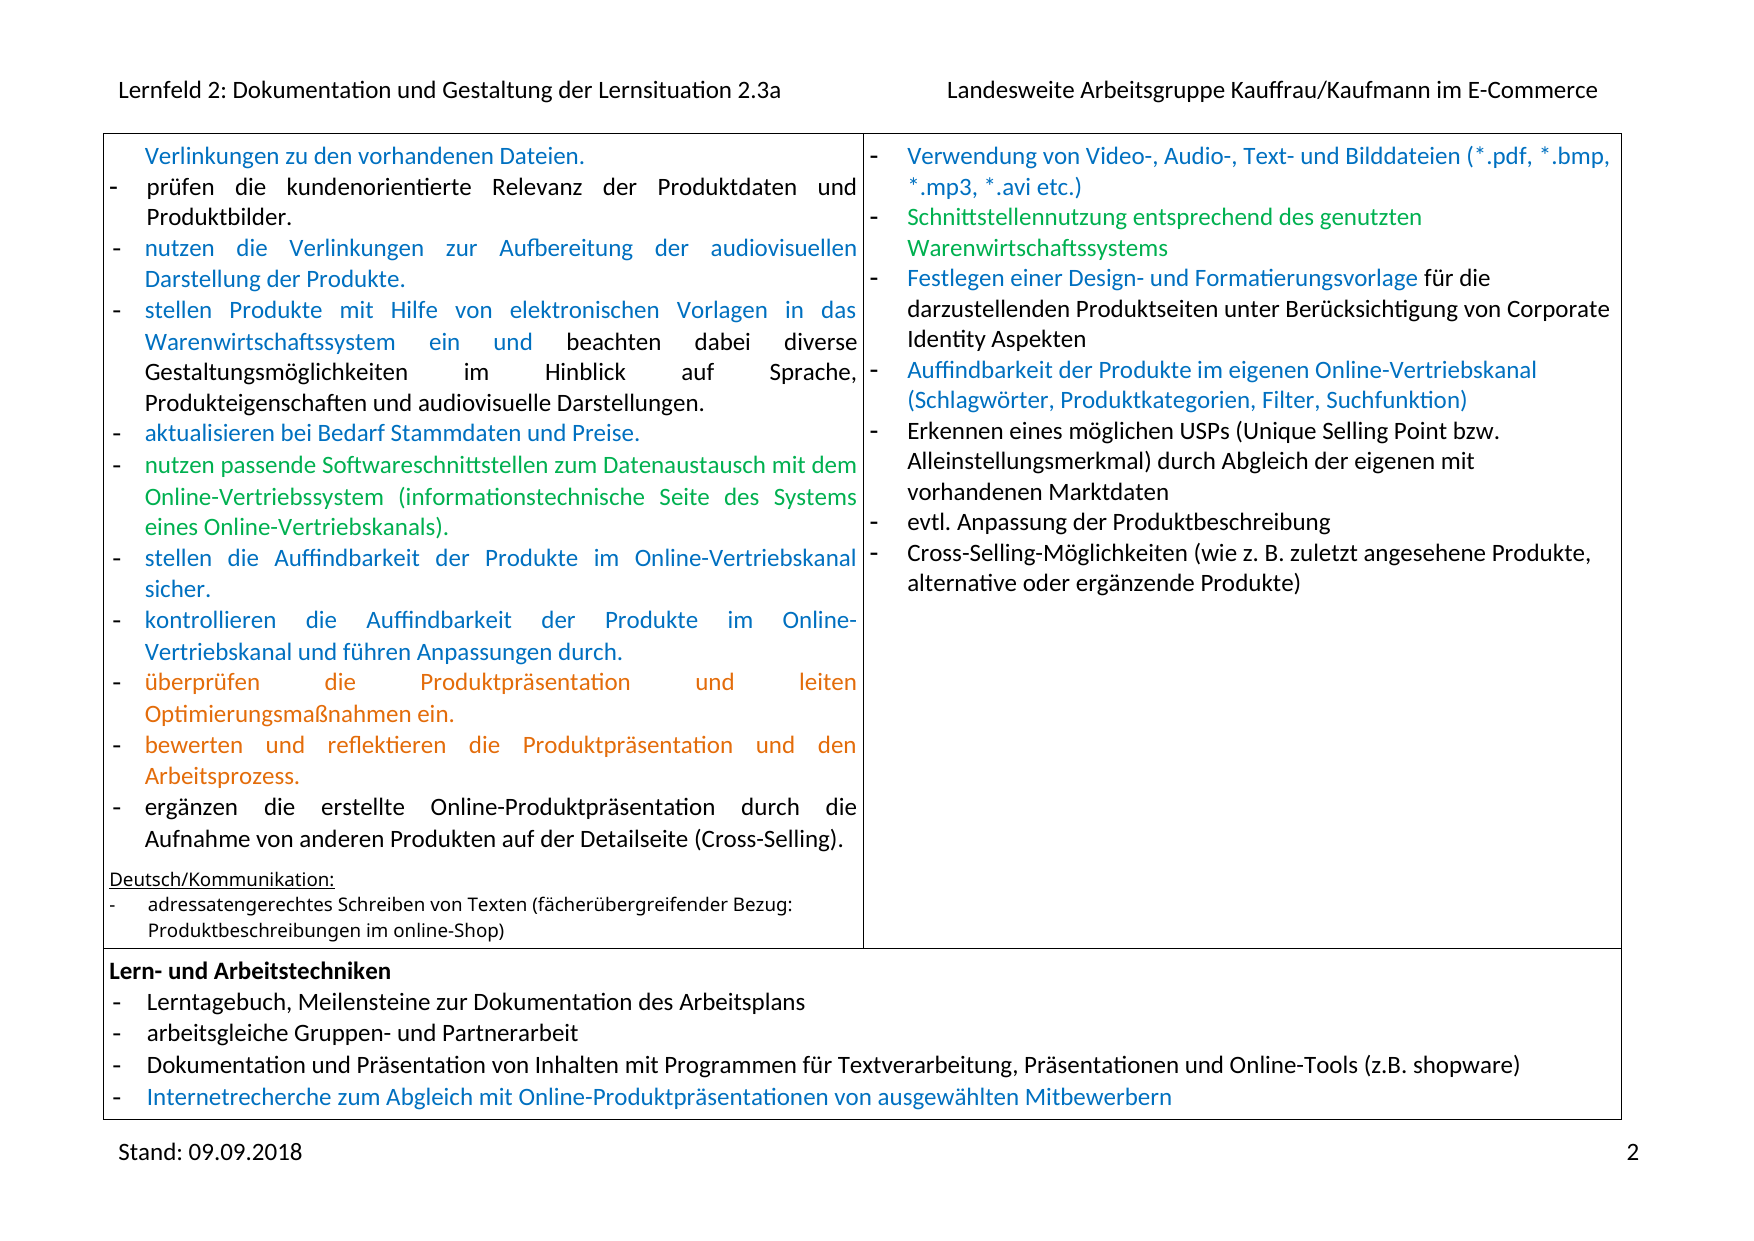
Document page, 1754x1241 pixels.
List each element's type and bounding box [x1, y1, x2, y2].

table_cell [864, 134, 1621, 948]
table_cell [104, 949, 1621, 1119]
table_cell [104, 134, 863, 948]
